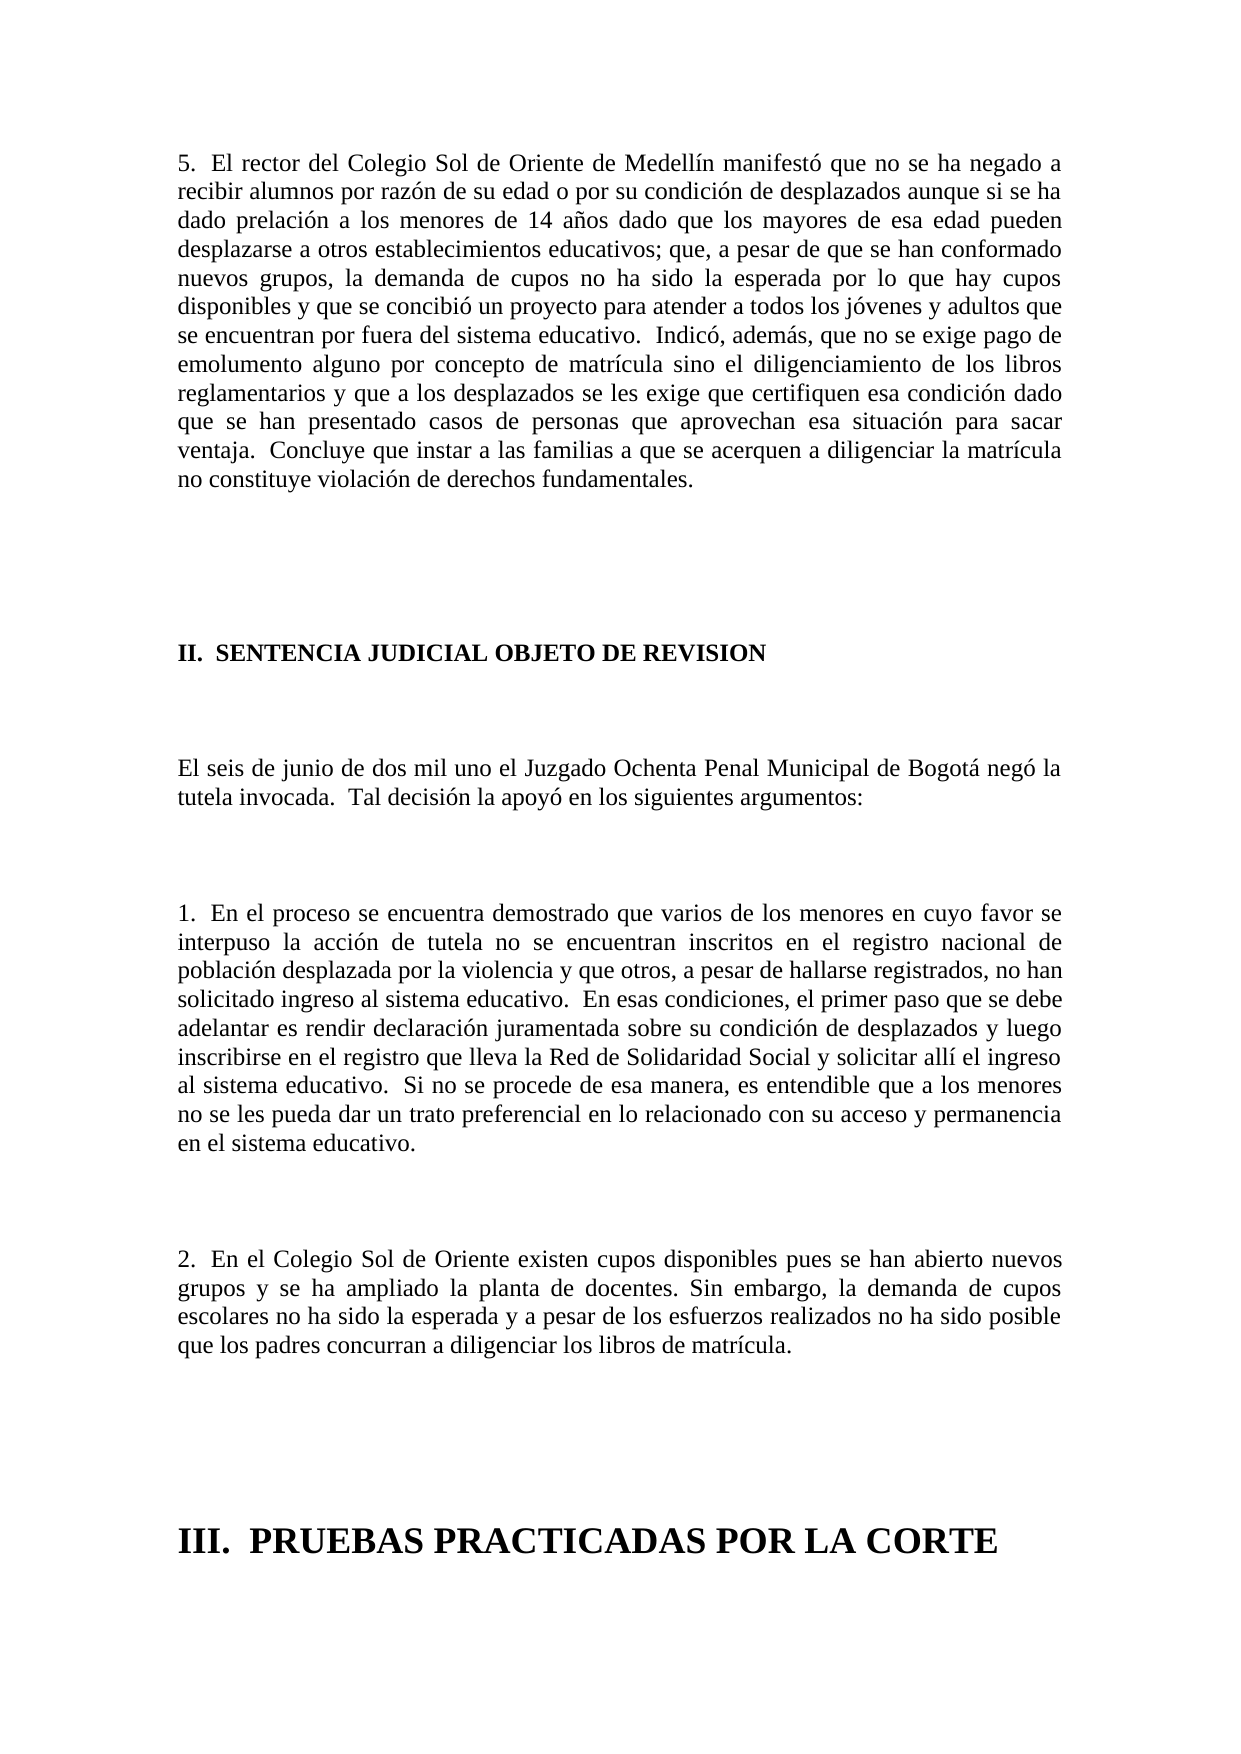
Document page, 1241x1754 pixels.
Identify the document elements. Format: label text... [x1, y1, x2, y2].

text El seis de junio de dos mil uno el Juzgado Ochenta Penal Municipal de Bogotá negó la tutela invocada. Tal decisión la apoyó en los siguientes argumentos: [177, 753, 1063, 811]
text III. PRUEBAS PRACTICADAS POR LA CORTE [177, 1518, 1063, 1561]
text 2. En el Colegio Sol de Oriente existen cupos disponibles pues se han abierto nuevos grupos y se ha ampliado la planta de docentes. Sin embargo, la demanda de cupos escolares no ha sido la esperada y a pesar de los esfuerzos realizados no ha sido posible que los padres concurran a diligenciar los libros de matrícula. [177, 1244, 1063, 1359]
text 1. En el proceso se encuentra demostrado que varios de los menores en cuyo favor se interpuso la acción de tutela no se encuentran inscritos en el registro nacional de población desplazada por la violencia y que otros, a pesar de hallarse registrados, no han solicitado ingreso al sistema educativo. En esas condiciones, el primer paso que se debe adelantar es rendir declaración juramentada sobre su condición de desplazados y luego inscribirse en el registro que lleva la Red de Solidaridad Social y solicitar allí el ingreso al sistema educativo. Si no se procede de esa manera, es entendible que a los menores no se les pueda dar un trato preferencial en lo relacionado con su acceso y permanencia en el sistema educativo. [177, 898, 1063, 1157]
text II. SENTENCIA JUDICIAL OBJETO DE REVISION [177, 638, 1063, 666]
text 5. El rector del Colegio Sol de Oriente de Medellín manifestó que no se ha negado a recibir alumnos por razón de su edad o por su condición de desplazados aunque si se ha dado prelación a los menores de 14 años dado que los mayores de esa edad pueden desplazarse a otros establecimientos educativos; que, a pesar de que se han conformado nuevos grupos, la demanda de cupos no ha sido la esperada por lo que hay cupos disponibles y que se concibió un proyecto para atender a todos los jóvenes y adultos que se encuentran por fuera del sistema educativo. Indicó, además, que no se exige pago de emolumento alguno por concepto de matrícula sino el diligenciamiento de los libros reglamentarios y que a los desplazados se les exige que certifiquen esa condición dado que se han presentado casos de personas que aprovechan esa situación para sacar ventaja. Concluye que instar a las familias a que se acerquen a diligenciar la matrícula no constituye violación de derechos fundamentales. [177, 148, 1063, 493]
